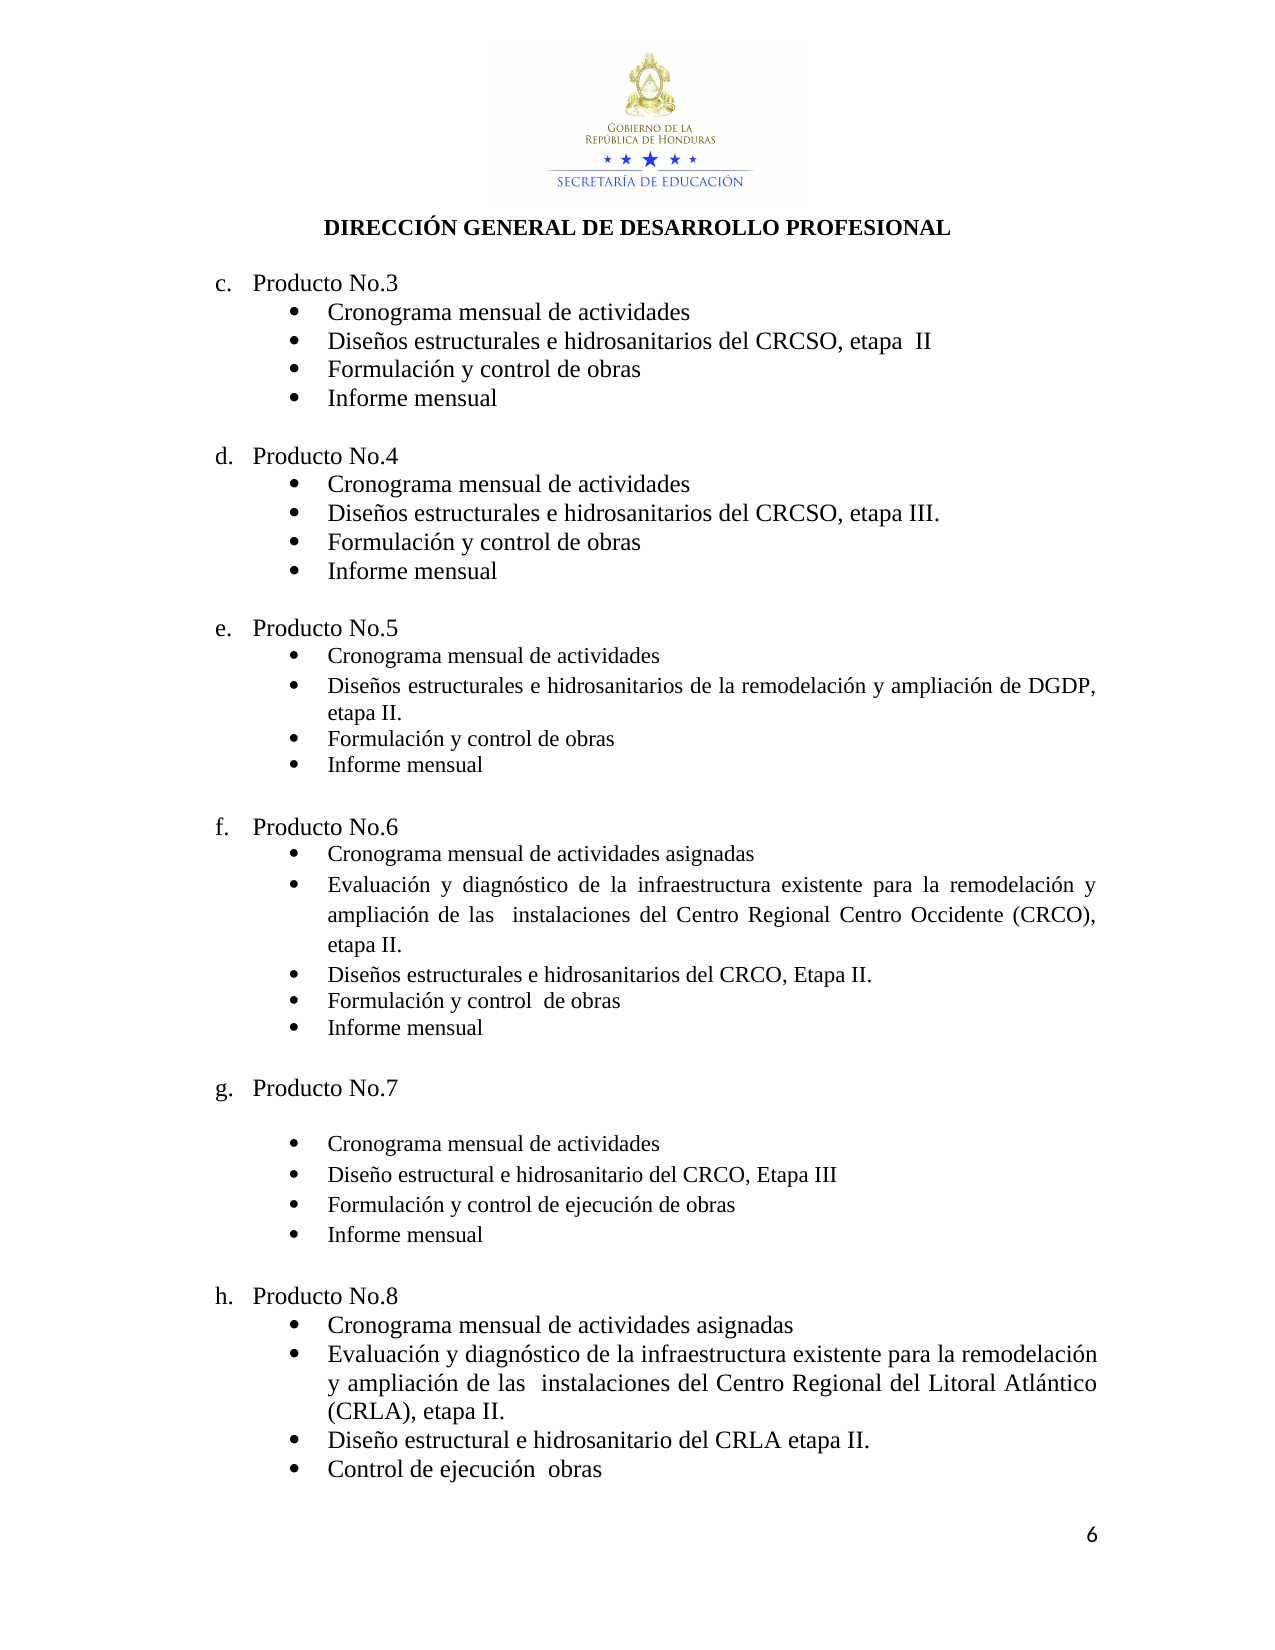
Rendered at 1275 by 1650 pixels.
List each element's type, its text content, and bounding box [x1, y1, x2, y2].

list Informe mensual [290, 556, 1098, 584]
list Producto No.8 [215, 1281, 1098, 1310]
list Formulación y control de obras [290, 527, 1098, 556]
list Formulación y control de ejecución de obras [290, 1191, 1098, 1217]
list Cronograma mensual de actividades asignadas [290, 1310, 1098, 1339]
list Diseños estructurales e hidrosanitarios de la remodelación y ampliación de DGDP, etapa II. [290, 672, 1098, 725]
list Informe mensual [290, 1221, 1098, 1247]
list Cronograma mensual de actividades [290, 297, 1098, 326]
list Diseños estructurales e hidrosanitarios del CRCSO, etapa III. [290, 498, 1098, 527]
list Formulación y control de obras [290, 988, 1098, 1014]
list Cronograma mensual de actividades [290, 469, 1098, 498]
picture [489, 39, 805, 202]
list Producto No.4 [215, 441, 1098, 469]
list Diseños estructurales e hidrosanitarios del CRCSO, etapa II [290, 326, 1098, 354]
list Producto No.5 [215, 613, 1098, 642]
list Cronograma mensual de actividades asignadas [290, 840, 1098, 867]
list Diseños estructurales e hidrosanitarios del CRCO, Etapa II. [290, 961, 1098, 988]
list Diseño estructural e hidrosanitario del CRCO, Etapa III [290, 1161, 1098, 1187]
list Informe mensual [290, 383, 1098, 412]
list Control de ejecución obras [290, 1454, 1098, 1483]
list Evaluación y diagnóstico de la infraestructura existente para la remodelación y ampliación de las instalaciones del Centro Regional Centro Occidente (CRCO), etapa II. [290, 871, 1098, 957]
list Cronograma mensual de actividades [290, 1130, 1098, 1157]
list Informe mensual [290, 1014, 1098, 1040]
list Formulación y control de obras [290, 354, 1098, 383]
list Evaluación y diagnóstico de la infraestructura existente para la remodelación y ampliación de las instalaciones del Centro Regional del Litoral Atlántico (CRLA), etapa II. [290, 1339, 1098, 1425]
list Informe mensual [290, 751, 1098, 778]
list Producto No.7 [215, 1073, 1098, 1102]
list Diseño estructural e hidrosanitario del CRLA etapa II. [290, 1425, 1098, 1454]
list Producto No.3 [215, 268, 1098, 297]
list Producto No.6 [215, 812, 1098, 840]
list Cronograma mensual de actividades [290, 642, 1098, 668]
list Formulación y control de obras [290, 725, 1098, 751]
